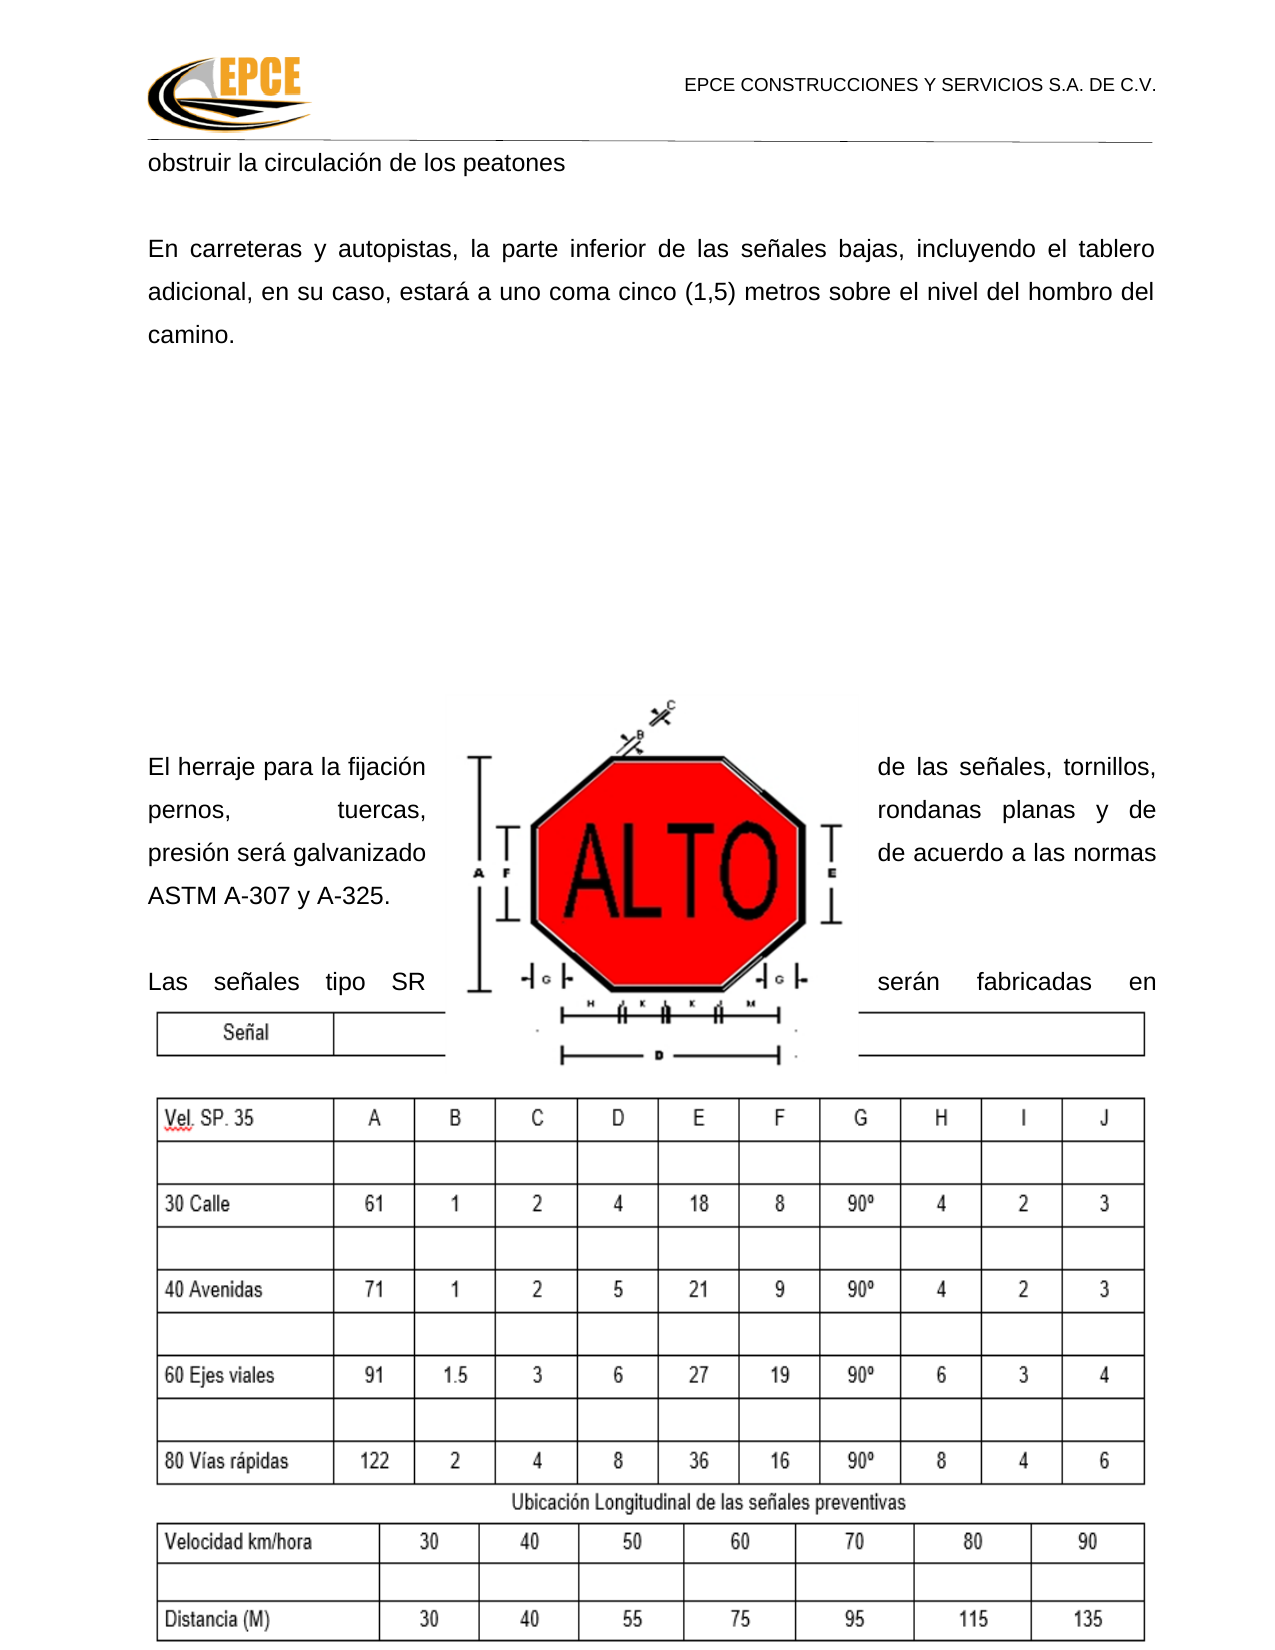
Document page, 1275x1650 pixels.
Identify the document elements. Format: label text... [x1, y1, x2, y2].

text En carreteras y autopistas, la parte inferior de las señales bajas, incluyendo el tablero adicional, en su caso, estará a uno coma cinco (1,5) metros sobre el nivel del hombro del camino. [148, 234, 1157, 349]
picture [147, 57, 313, 133]
text El herraje para la fijación de las señales, tornillos, pernos, tuercas, rondanas planas y de presión será galvanizado de acuerdo a las normas ASTM A-307 y A-325. [859, 751, 1157, 909]
picture [146, 999, 1156, 1650]
text El herraje para la fijación de las señales, tornillos, pernos, tuercas, rondanas planas y de presión será galvanizado de acuerdo a las normas ASTM A-307 y A-325. [148, 751, 445, 909]
